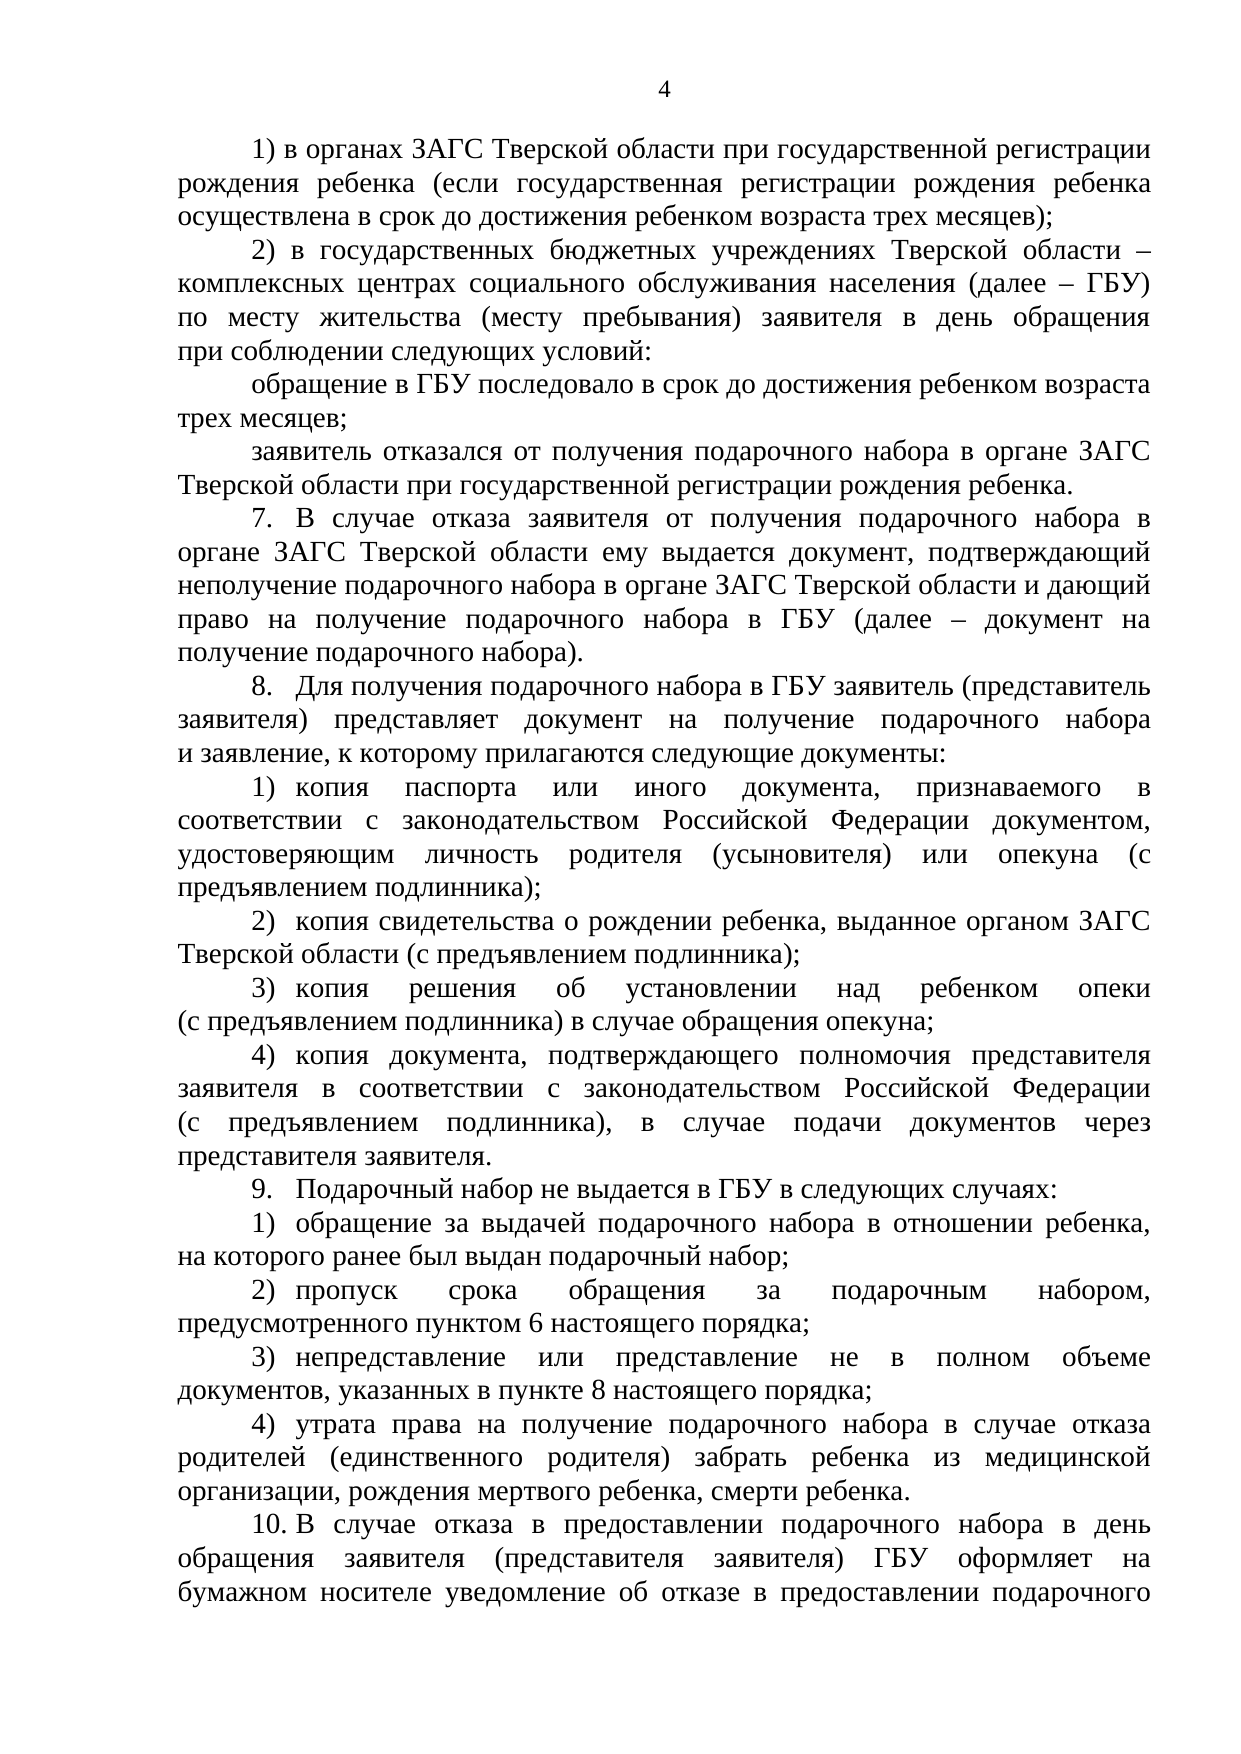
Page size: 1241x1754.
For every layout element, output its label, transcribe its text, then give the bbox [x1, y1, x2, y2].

text 1) в органах ЗАГС Тверской области при государственной регистрации рождения ребенка (если государственная регистрации рождения ребенка осуществлена в срок до достижения ребенком возраста трех месяцев); [177, 131, 1152, 232]
list утрата права на получение подарочного набора в случае отказа родителей (единственного родителя) забрать ребенка из медицинской организации, рождения мертвого ребенка, смерти ребенка. [177, 1406, 1152, 1507]
text обращение в ГБУ последовало в срок до достижения ребенком возраста трех месяцев; [177, 366, 1152, 433]
list Подарочный набор не выдается в ГБУ в следующих случаях: [177, 1171, 1152, 1205]
list копия свидетельства о рождении ребенка, выданное органом ЗАГС Тверской области (с предъявлением подлинника); [177, 903, 1152, 970]
list пропуск срока обращения за подарочным набором, предусмотренного пунктом 6 настоящего порядка; [177, 1272, 1152, 1339]
list копия паспорта или иного документа, признаваемого в соответствии с законодательством Российской Федерации документом, удостоверяющим личность родителя (усыновителя) или опекуна (с предъявлением подлинника); [177, 769, 1152, 903]
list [177, 1507, 1152, 1607]
text 2) в государственных бюджетных учреждениях Тверской области – комплексных центрах социального обслуживания населения (далее – ГБУ) по месту жительства (месту пребывания) заявителя в день обращения при соблюдении следующих условий: [177, 232, 1152, 366]
text заявитель отказался от получения подарочного набора в органе ЗАГС Тверской области при государственной регистрации рождения ребенка. [177, 433, 1152, 500]
list копия документа, подтверждающего полномочия представителя заявителя в соответствии с законодательством Российской Федерации (с предъявлением подлинника), в случае подачи документов через представителя заявителя. [177, 1037, 1152, 1171]
list В случае отказа заявителя от получения подарочного набора в органе ЗАГС Тверской области ему выдается документ, подтверждающий неполучение подарочного набора в органе ЗАГС Тверской области и дающий право на получение подарочного набора в ГБУ (далее – документ на получение подарочного набора). [177, 500, 1152, 668]
list копия решения об установлении над ребенком опеки (с предъявлением подлинника) в случае обращения опекуна; [177, 970, 1152, 1037]
list обращение за выдачей подарочного набора в отношении ребенка, на которого ранее был выдан подарочный набор; [177, 1205, 1152, 1272]
list непредставление или представление не в полном объеме документов, указанных в пункте 8 настоящего порядка; [177, 1339, 1152, 1406]
list Для получения подарочного набора в ГБУ заявитель (представитель заявителя) представляет документ на получение подарочного набора и заявление, к которому прилагаются следующие документы: [177, 668, 1152, 769]
